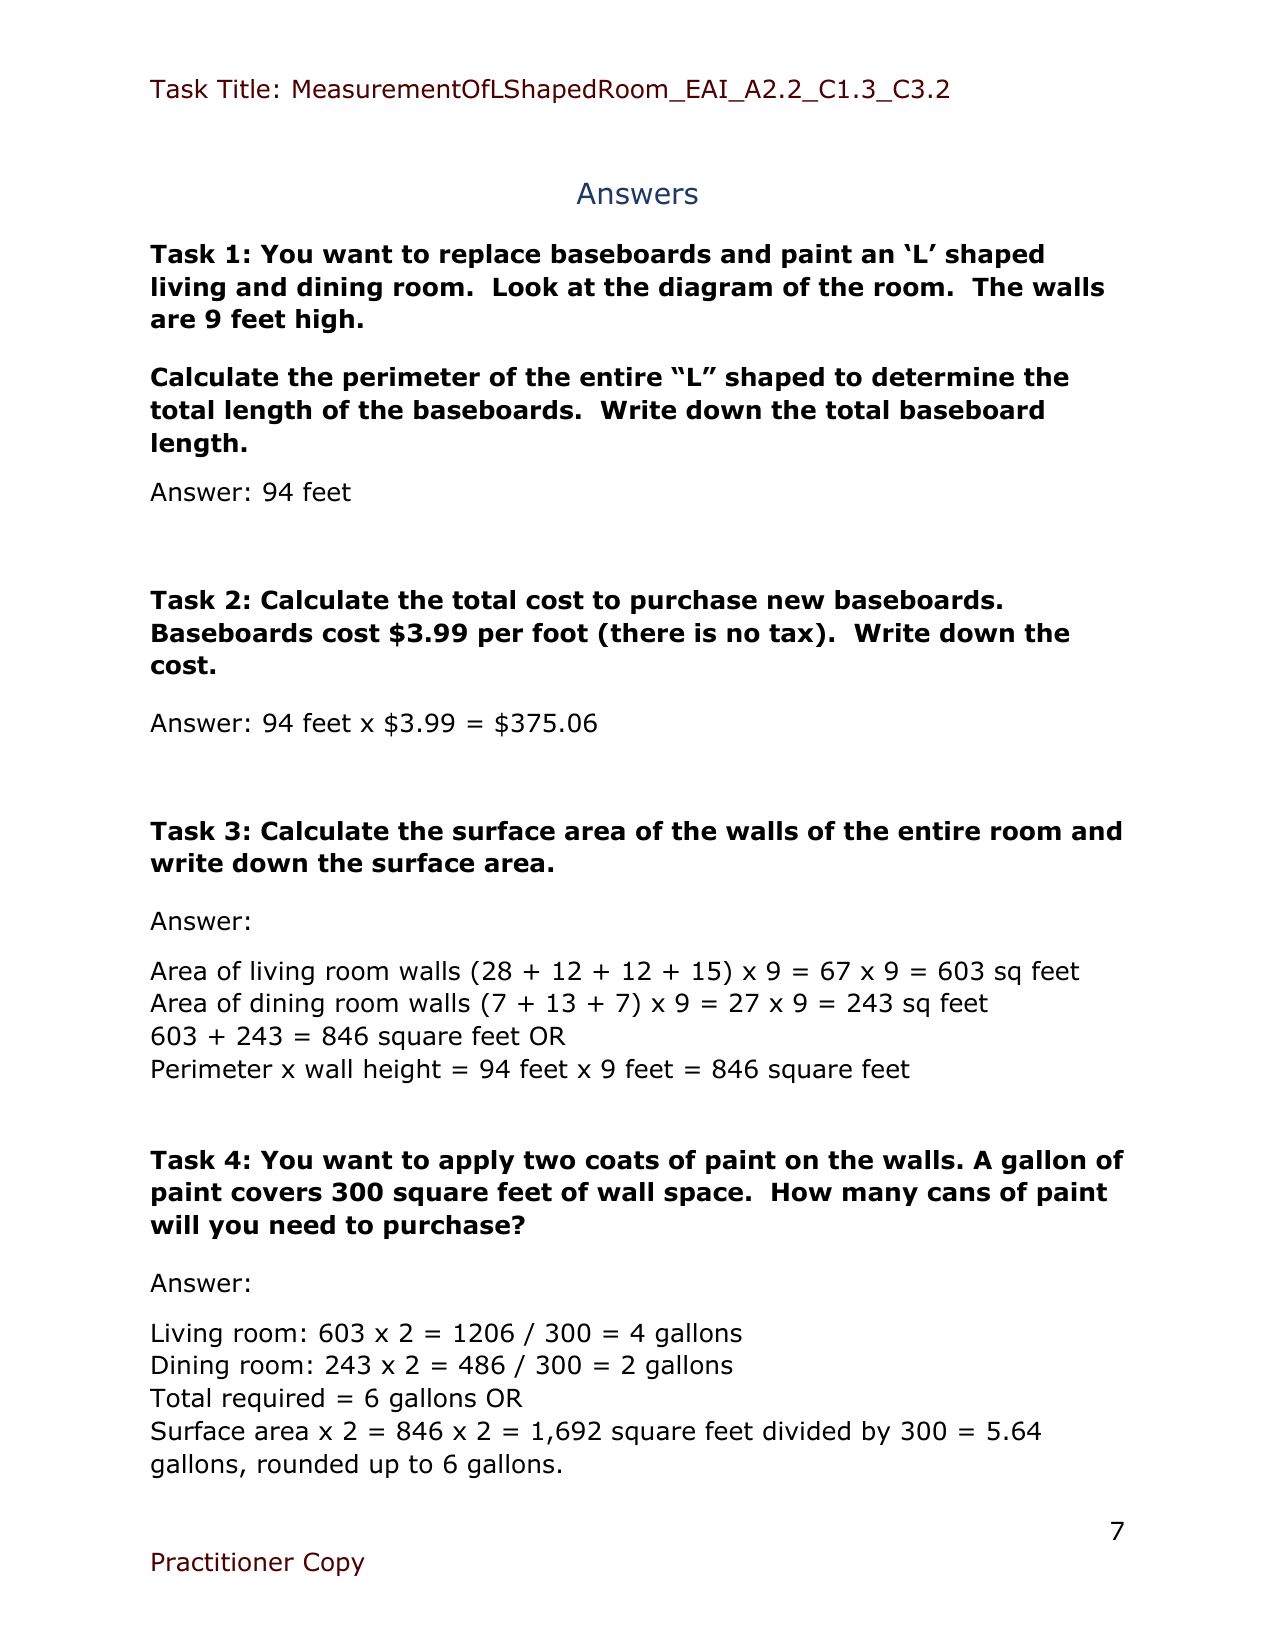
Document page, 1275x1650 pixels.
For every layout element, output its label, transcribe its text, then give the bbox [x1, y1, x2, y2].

text Area of living room walls (28 + 12 + 12 + 15) x 9 = 67 x 9 = 603 sq feet [150, 955, 1125, 985]
text Answer: 94 feet [150, 477, 1125, 507]
text 603 + 243 = 846 square feet OR [150, 1021, 1125, 1051]
text Task 4: You want to apply two coats of paint on the walls. A gallon of paint covers 300 square feet of wall space. How many cans of paint will you need to purchase? [150, 1144, 1125, 1240]
text Calculate the perimeter of the entire “L” shaped to determine the total length of the baseboards. Write down the total baseboard length. [150, 362, 1125, 458]
text Area of dining room walls (7 + 13 + 7) x 9 = 27 x 9 = 243 sq feet [150, 988, 1125, 1018]
text Task 1: You want to replace baseboards and paint an ‘L’ shaped living and dining room. Look at the diagram of the room. The walls are 9 feet high. [150, 238, 1125, 334]
text Answer: [150, 905, 1125, 936]
subtitle Answers [150, 175, 1125, 210]
text Answer: [150, 1267, 1125, 1298]
text Task 2: Calculate the total cost to purchase new baseboards. Baseboards cost $3.99 per foot (there is no tax). Write down the cost. [150, 584, 1125, 680]
text Task 3: Calculate the surface area of the walls of the entire room and write down the surface area. [150, 815, 1125, 878]
text Perimeter x wall height = 94 feet x 9 feet = 846 square feet [150, 1053, 1125, 1084]
text Surface area x 2 = 846 x 2 = 1,692 square feet divided by 300 = 5.64 gallons, rounded up to 6 gallons. [150, 1415, 1125, 1478]
text Dining room: 243 x 2 = 486 / 300 = 2 gallons Total required = 6 gallons OR [150, 1350, 1125, 1413]
text Answer: 94 feet x $3.99 = $375.06 [150, 707, 1125, 738]
text Living room: 603 x 2 = 1206 / 300 = 4 gallons [150, 1317, 1125, 1347]
